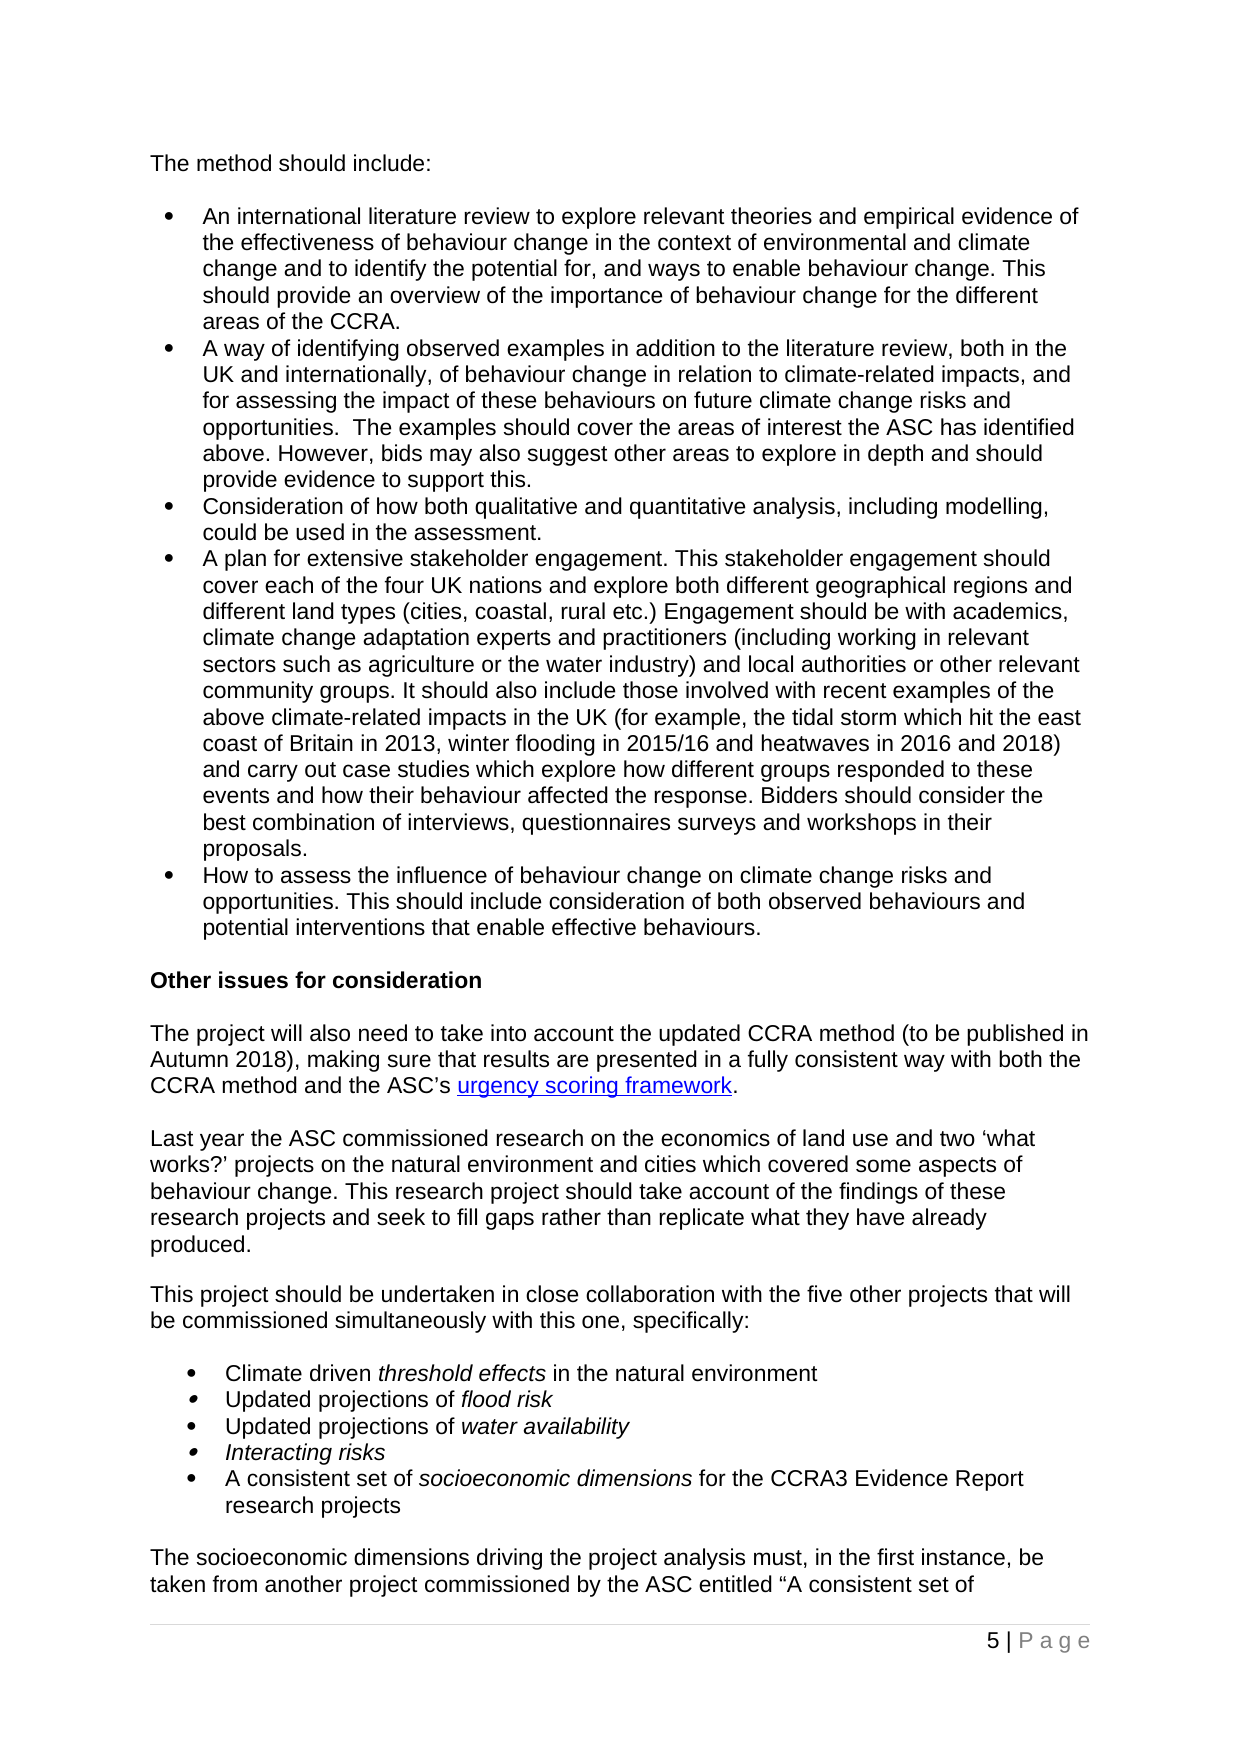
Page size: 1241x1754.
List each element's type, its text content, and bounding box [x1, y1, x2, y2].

list An international literature review to explore relevant theories and empirical evidence of the effectiveness of behaviour change in the context of environmental and climate change and to identify the potential for, and ways to enable behaviour change. This should provide an overview of the importance of behaviour change for the different areas of the CCRA. [165, 203, 1090, 334]
list Consideration of how both qualitative and quantitative analysis, including modelling, could be used in the assessment. [165, 493, 1090, 545]
list How to assess the influence of behaviour change on climate change risks and opportunities. This should include consideration of both observed behaviours and potential interventions that enable effective behaviours. [165, 862, 1090, 941]
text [150, 1544, 1090, 1597]
text Other issues for consideration [150, 967, 1090, 993]
text Last year the ASC commissioned research on the economics of land use and two ‘what works?’ projects on the natural environment and cities which covered some aspects of behaviour change. This research project should take account of the findings of these research projects and seek to fill gaps rather than replicate what they have already produced. [150, 1125, 1090, 1257]
text The project will also need to take into account the updated CCRA method (to be published in Autumn 2018), making sure that results are presented in a fully consistent way with both the CCRA method and the ASC’s urgency scoring framework. [150, 1020, 1090, 1099]
list A plan for extensive stakeholder engagement. This stakeholder engagement should cover each of the four UK nations and explore both different geographical regions and different land types (cities, coastal, rural etc.) Engagement should be with academics, climate change adaptation experts and practitioners (including working in relevant sectors such as agriculture or the water industry) and local authorities or other relevant community groups. It should also include those involved with recent examples of the above climate-related impacts in the UK (for example, the tidal storm which hit the east coast of Britain in 2013, winter flooding in 2015/16 and heatwaves in 2016 and 2018) and carry out case studies which explore how different groups responded to these events and how their behaviour affected the response. Bidders should consider the best combination of interviews, questionnaires surveys and workshops in their proposals. [165, 545, 1090, 862]
list Interacting risks [187, 1439, 1090, 1465]
list A way of identifying observed examples in addition to the literature review, both in the UK and internationally, of behaviour change in relation to climate-related impacts, and for assessing the impact of these behaviours on future climate change risks and opportunities. The examples should cover the areas of interest the ASC has identified above. However, bids may also suggest other areas to explore in depth and should provide evidence to support this. [165, 334, 1090, 493]
list Updated projections of water availability [187, 1413, 1090, 1439]
text This project should be undertaken in close collaboration with the five other projects that will be commissioned simultaneously with this one, specifically: [150, 1281, 1090, 1333]
text The method should include: [150, 150, 1090, 176]
list Updated projections of flood risk [187, 1386, 1090, 1413]
list A consistent set of socioeconomic dimensions for the CCRA3 Evidence Report research projects [187, 1465, 1090, 1518]
list Climate driven threshold effects in the natural environment [187, 1360, 1090, 1386]
